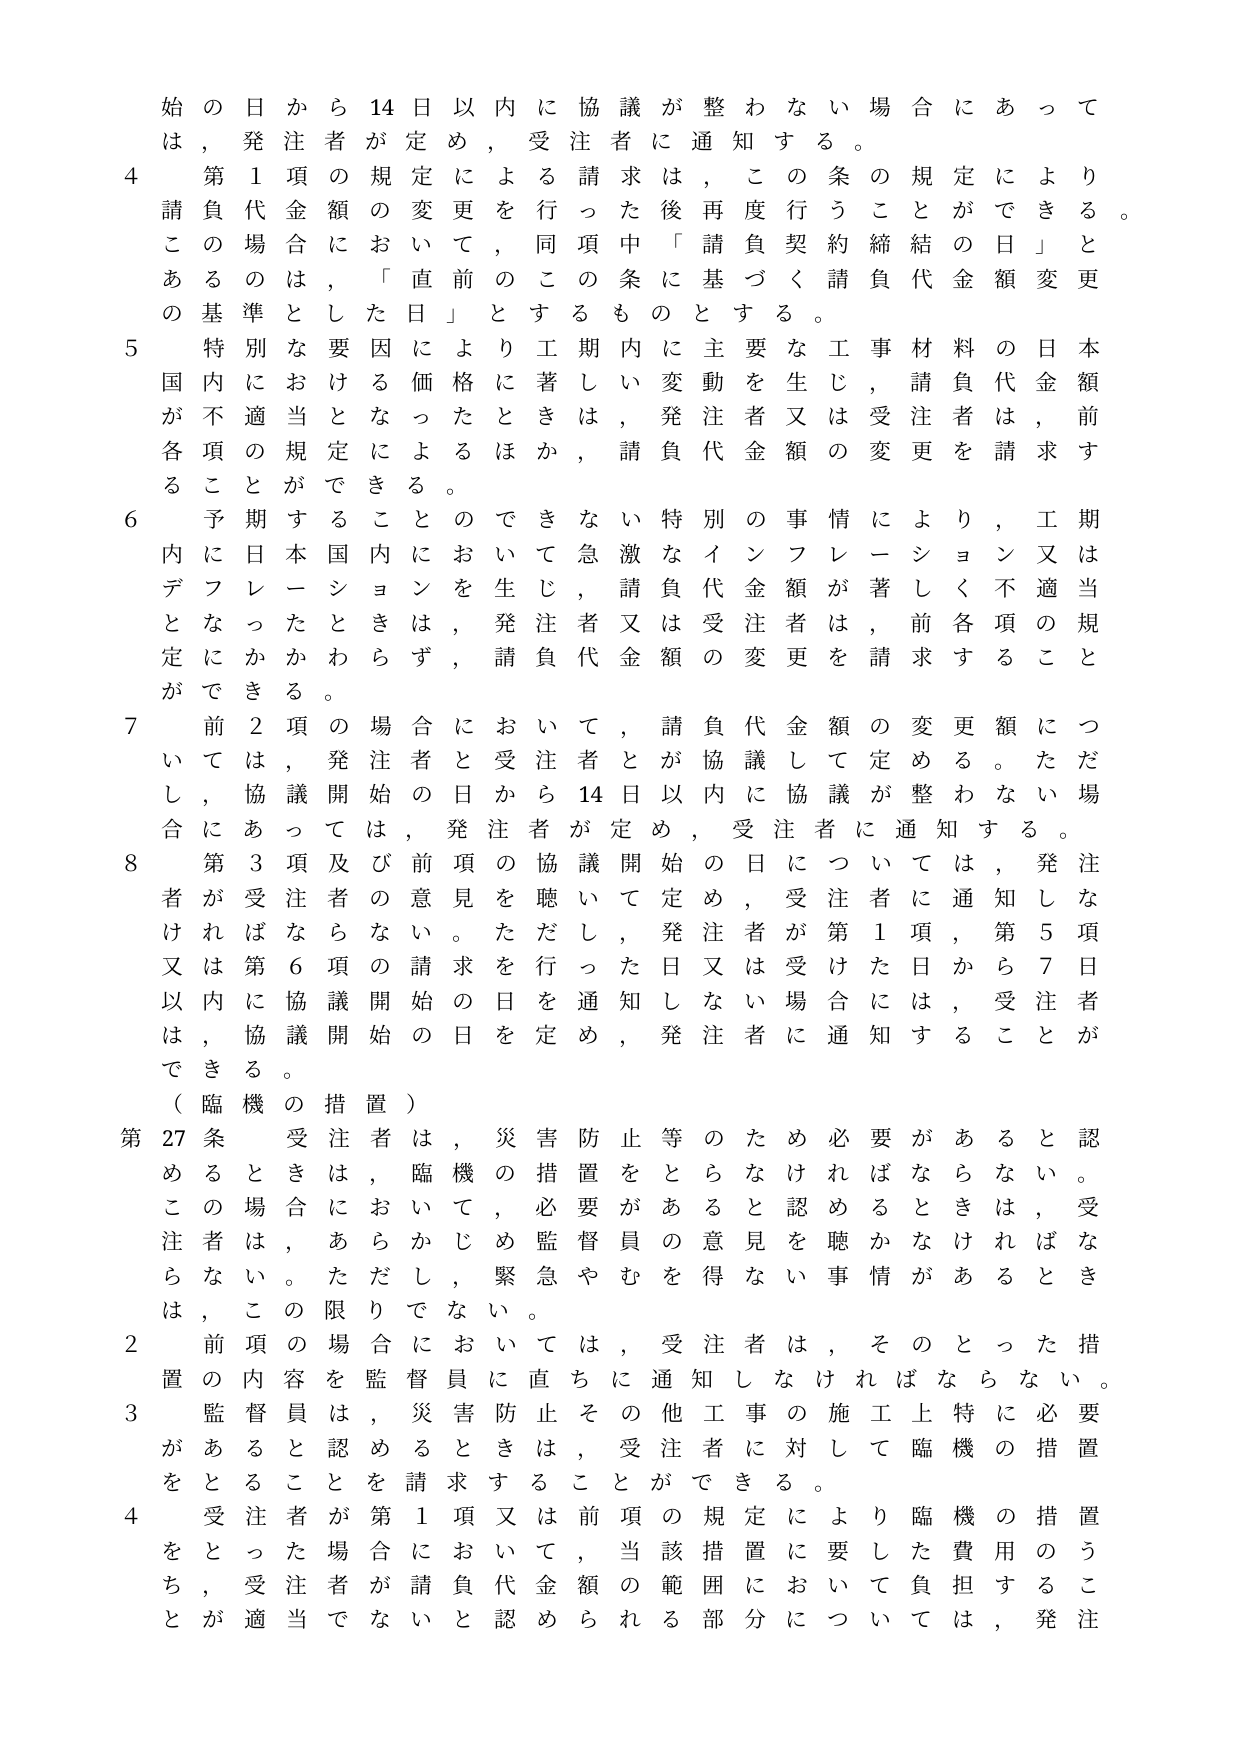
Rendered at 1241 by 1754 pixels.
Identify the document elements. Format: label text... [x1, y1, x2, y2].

text ２ 前項の場合においては，受注者は，そのとった措置の内容を監督員に直ちに通知しなければならない。 [120, 1326, 1120, 1395]
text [120, 89, 1120, 157]
text ７ 前２項の場合において，請負代金額の変更額については，発注者と受注者とが協議して定める。ただし，協議開始の日から14日以内に協議が整わない場合にあっては，発注者が定め，受注者に通知する。 [120, 707, 1120, 845]
text 第27条 受注者は，災害防止等のため必要があると認めるときは，臨機の措置をとらなければならない。この場合において，必要があると認めるときは，受注者は，あらかじめ監督員の意見を聴かなければならない。ただし，緊急やむを得ない事情があるときは，この限りでない。 [120, 1120, 1120, 1326]
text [120, 1498, 1120, 1636]
text ８ 第３項及び前項の協議開始の日については，発注者が受注者の意見を聴いて定め，受注者に通知しなければならない。ただし，発注者が第１項，第５項又は第６項の請求を行った日又は受けた日から７日以内に協議開始の日を通知しない場合には，受注者は，協議開始の日を定め，発注者に通知することができる。 [120, 845, 1120, 1086]
text （臨機の措置） [120, 1086, 1120, 1120]
text ４ 第１項の規定による請求は，この条の規定により請負代金額の変更を行った後再度行うことができる。この場合において，同項中「請負契約締結の日」とあるのは，「直前のこの条に基づく請負代金額変更の基準とした日」とするものとする。 [120, 157, 1120, 329]
text ３ 監督員は，災害防止その他工事の施工上特に必要があると認めるときは，受注者に対して臨機の措置をとることを請求することができる。 [120, 1395, 1120, 1498]
text ５ 特別な要因により工期内に主要な工事材料の日本国内における価格に著しい変動を生じ，請負代金額が不適当となったときは，発注者又は受注者は，前各項の規定によるほか，請負代金額の変更を請求することができる。 [120, 329, 1120, 501]
text ６ 予期することのできない特別の事情により，工期内に日本国内において急激なインフレーション又はデフレーションを生じ，請負代金額が著しく不適当となったときは，発注者又は受注者は，前各項の規定にかかわらず，請負代金額の変更を請求することができる。 [120, 501, 1120, 707]
